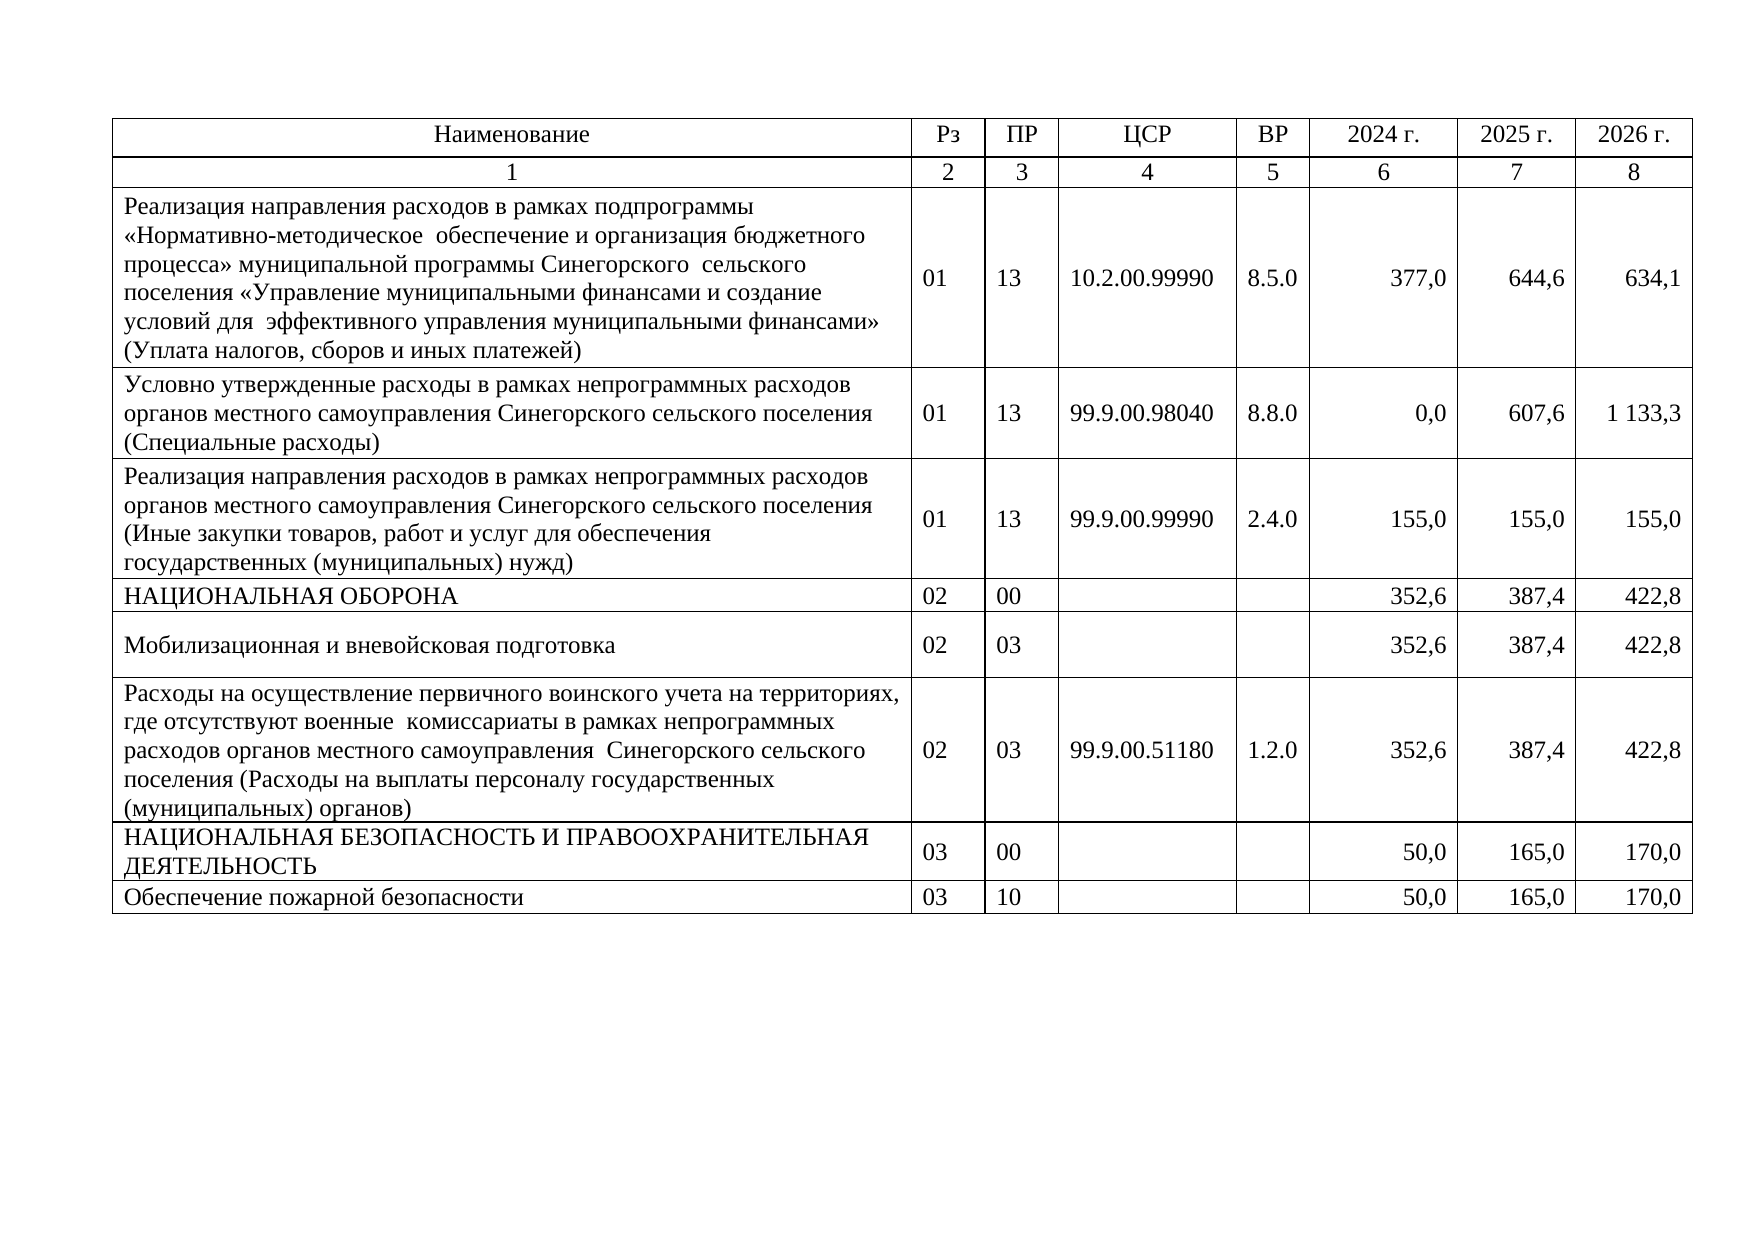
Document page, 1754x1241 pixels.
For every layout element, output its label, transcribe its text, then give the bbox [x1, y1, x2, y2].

table_header Наименование [113, 119, 911, 156]
table_cell Мобилизационная и вневойсковая подготовка [113, 612, 911, 677]
table_cell 155,0 [1458, 459, 1575, 578]
table_cell 1 [113, 158, 911, 187]
table_cell НАЦИОНАЛЬНАЯ ОБОРОНА [113, 579, 911, 611]
table_cell 387,4 [1458, 612, 1575, 677]
table_cell 03 [912, 823, 984, 880]
table_cell 99.9.00.99990 [1059, 459, 1236, 578]
table_cell 7 [1458, 158, 1575, 187]
table_cell 607,6 [1458, 368, 1575, 458]
table_cell [1059, 579, 1236, 611]
table_cell 10.2.00.99990 [1059, 188, 1236, 367]
table_header ПР [986, 119, 1058, 156]
table_cell 0,0 [1310, 368, 1457, 458]
table_cell 2.4.0 [1237, 459, 1309, 578]
table_cell 377,0 [1310, 188, 1457, 367]
table_cell 8 [1576, 158, 1692, 187]
table_cell 01 [912, 459, 984, 578]
table_header 2025 г. [1458, 119, 1575, 156]
table_cell 352,6 [1310, 678, 1457, 821]
table_cell 8.8.0 [1237, 368, 1309, 458]
table_cell 1.2.0 [1237, 678, 1309, 821]
table_cell Реализация направления расходов в рамках непрограммных расходов органов местного самоуправления Синегорского сельского поселения (Иные закупки товаров, работ и услуг для обеспечения государственных (муниципальных) нужд) [113, 459, 911, 578]
table_cell 13 [986, 368, 1058, 458]
table_cell 165,0 [1458, 823, 1575, 880]
table_cell 02 [912, 579, 984, 611]
table_cell 170,0 [1576, 823, 1692, 880]
table_cell 01 [912, 188, 984, 367]
table_cell 387,4 [1458, 678, 1575, 821]
table_cell 10 [986, 881, 1058, 913]
table_header 2024 г. [1310, 119, 1457, 156]
table_cell 4 [1059, 158, 1236, 187]
table_cell 99.9.00.98040 [1059, 368, 1236, 458]
table_cell 03 [986, 612, 1058, 677]
table_cell [1237, 612, 1309, 677]
table_cell 155,0 [1310, 459, 1457, 578]
table_cell 13 [986, 188, 1058, 367]
table_cell 634,1 [1576, 188, 1692, 367]
table_cell 99.9.00.51180 [1059, 678, 1236, 821]
table_cell 644,6 [1458, 188, 1575, 367]
table_cell НАЦИОНАЛЬНАЯ БЕЗОПАСНОСТЬ И ПРАВООХРАНИТЕЛЬНАЯ ДЕЯТЕЛЬНОСТЬ [113, 823, 911, 880]
table_header Рз [912, 119, 984, 156]
table_cell [1237, 579, 1309, 611]
table_cell 01 [912, 368, 984, 458]
table_cell 02 [912, 612, 984, 677]
table_cell [1059, 612, 1236, 677]
table_cell 1 133,3 [1576, 368, 1692, 458]
table_cell 5 [1237, 158, 1309, 187]
table_cell 00 [986, 579, 1058, 611]
table_cell 13 [986, 459, 1058, 578]
table_cell 422,8 [1576, 678, 1692, 821]
table_cell 3 [986, 158, 1058, 187]
table_cell 8.5.0 [1237, 188, 1309, 367]
table_cell 352,6 [1310, 612, 1457, 677]
table_cell Реализация направления расходов в рамках подпрограммы «Нормативно-методическое обеспечение и организация бюджетного процесса» муниципальной программы Синегорского сельского поселения «Управление муниципальными финансами и создание условий для эффективного управления муниципальными финансами» (Уплата налогов, сборов и иных платежей) [113, 188, 911, 367]
table_header 2026 г. [1576, 119, 1692, 156]
table_cell Условно утвержденные расходы в рамках непрограммных расходов органов местного самоуправления Синегорского сельского поселения (Специальные расходы) [113, 368, 911, 458]
table_cell Расходы на осуществление первичного воинского учета на территориях, где отсутствуют военные комиссариаты в рамках непрограммных расходов органов местного самоуправления Синегорского сельского поселения (Расходы на выплаты персоналу государственных (муниципальных) органов) [113, 678, 911, 821]
table_cell 155,0 [1576, 459, 1692, 578]
table_header ВР [1237, 119, 1309, 156]
table_cell 00 [986, 823, 1058, 880]
table_cell 352,6 [1310, 579, 1457, 611]
table_cell [1237, 823, 1309, 880]
table_cell 387,4 [1458, 579, 1575, 611]
table_cell 03 [912, 881, 984, 913]
table_cell 02 [912, 678, 984, 821]
table_cell [1059, 881, 1236, 913]
table_cell 170,0 [1576, 881, 1692, 913]
table_cell [1059, 823, 1236, 880]
table_cell [1237, 881, 1309, 913]
table_cell Обеспечение пожарной безопасности [113, 881, 911, 913]
table_header ЦСР [1059, 119, 1236, 156]
table_cell 165,0 [1458, 881, 1575, 913]
table_cell 422,8 [1576, 579, 1692, 611]
table_cell 50,0 [1310, 823, 1457, 880]
table_cell 422,8 [1576, 612, 1692, 677]
table_cell 03 [986, 678, 1058, 821]
table_cell 50,0 [1310, 881, 1457, 913]
table_cell 2 [912, 158, 984, 187]
table_cell 6 [1310, 158, 1457, 187]
